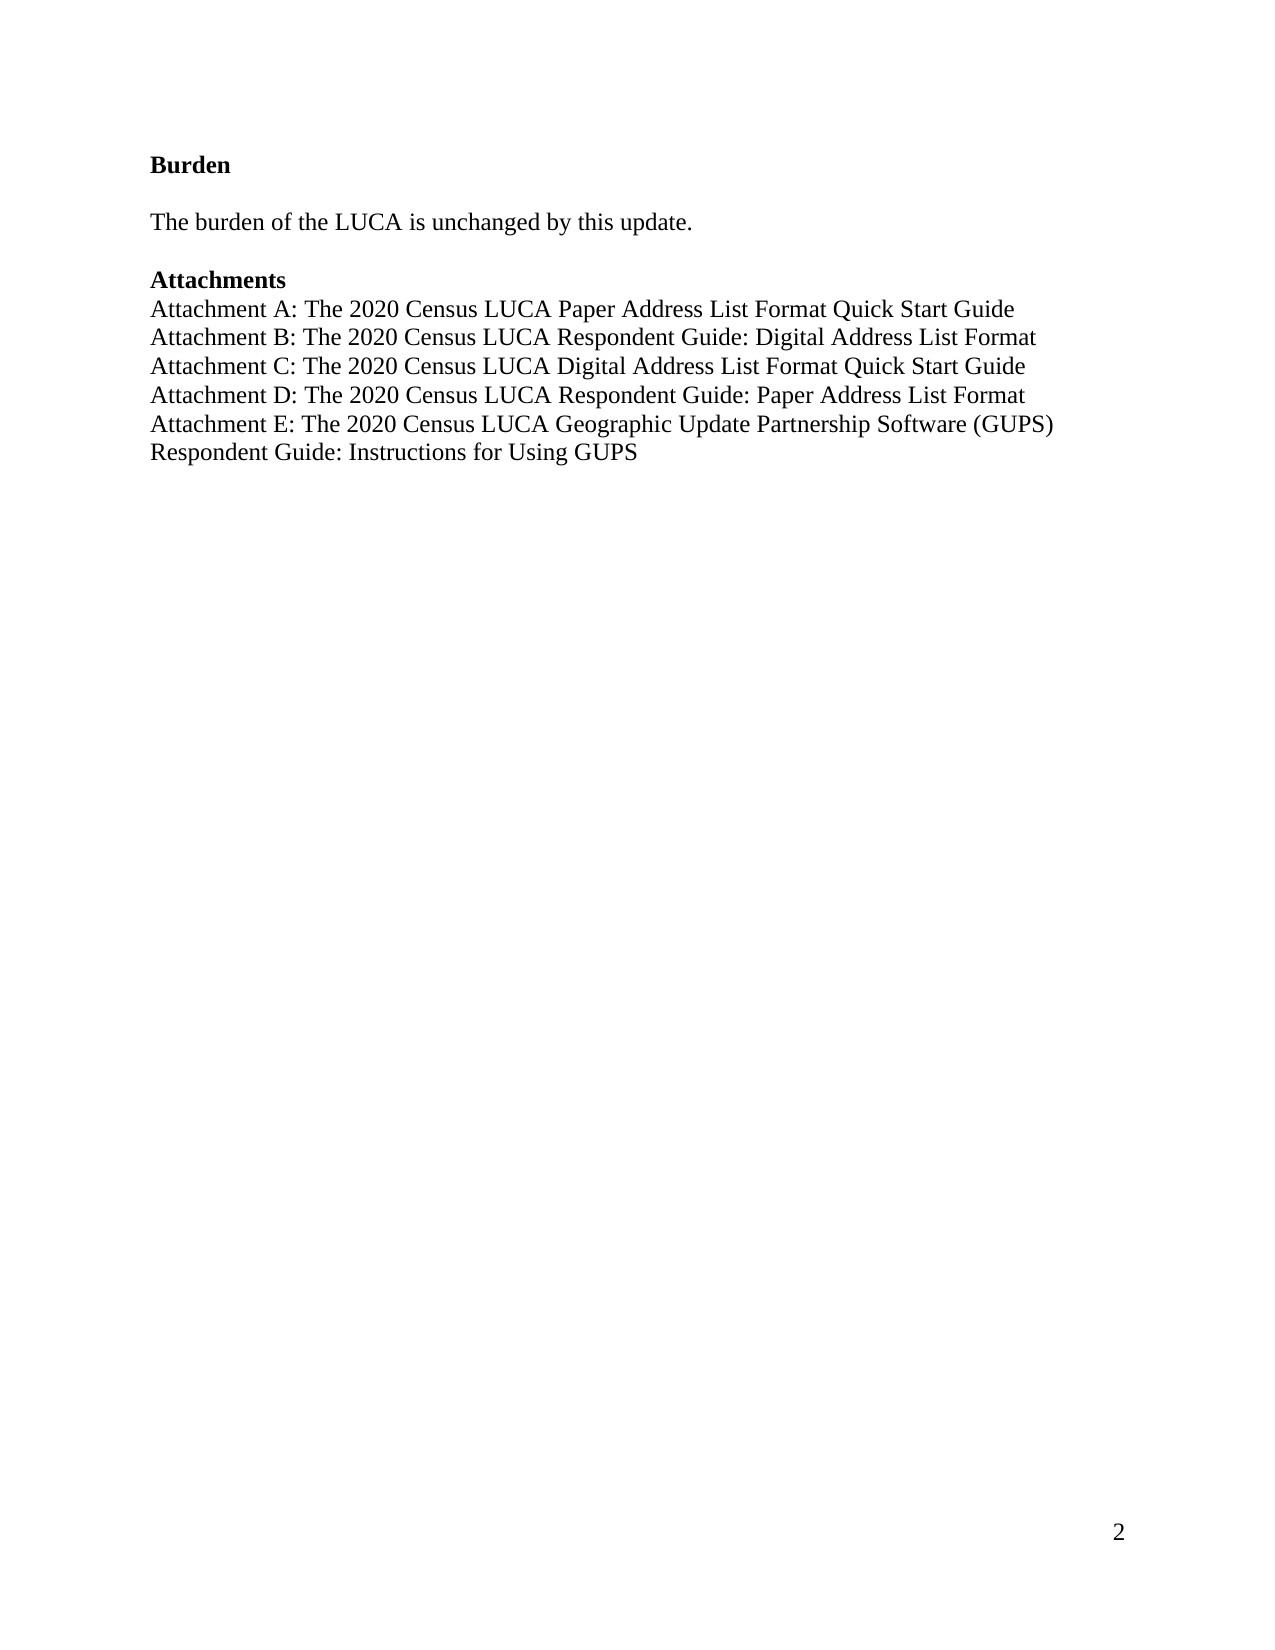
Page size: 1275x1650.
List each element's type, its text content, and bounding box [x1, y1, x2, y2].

text Attachment B: The 2020 Census LUCA Respondent Guide: Digital Address List Format [150, 322, 1125, 351]
text Attachment D: The 2020 Census LUCA Respondent Guide: Paper Address List Format [150, 380, 1125, 409]
text Attachments [150, 265, 1125, 294]
text Attachment A: The 2020 Census LUCA Paper Address List Format Quick Start Guide [150, 294, 1125, 322]
text Burden [150, 150, 1125, 179]
text Attachment E: The 2020 Census LUCA Geographic Update Partnership Software (GUPS) Respondent Guide: Instructions for Using GUPS [150, 409, 1125, 466]
text The burden of the LUCA is unchanged by this update. [150, 207, 1125, 236]
text Attachment C: The 2020 Census LUCA Digital Address List Format Quick Start Guide [150, 351, 1125, 380]
